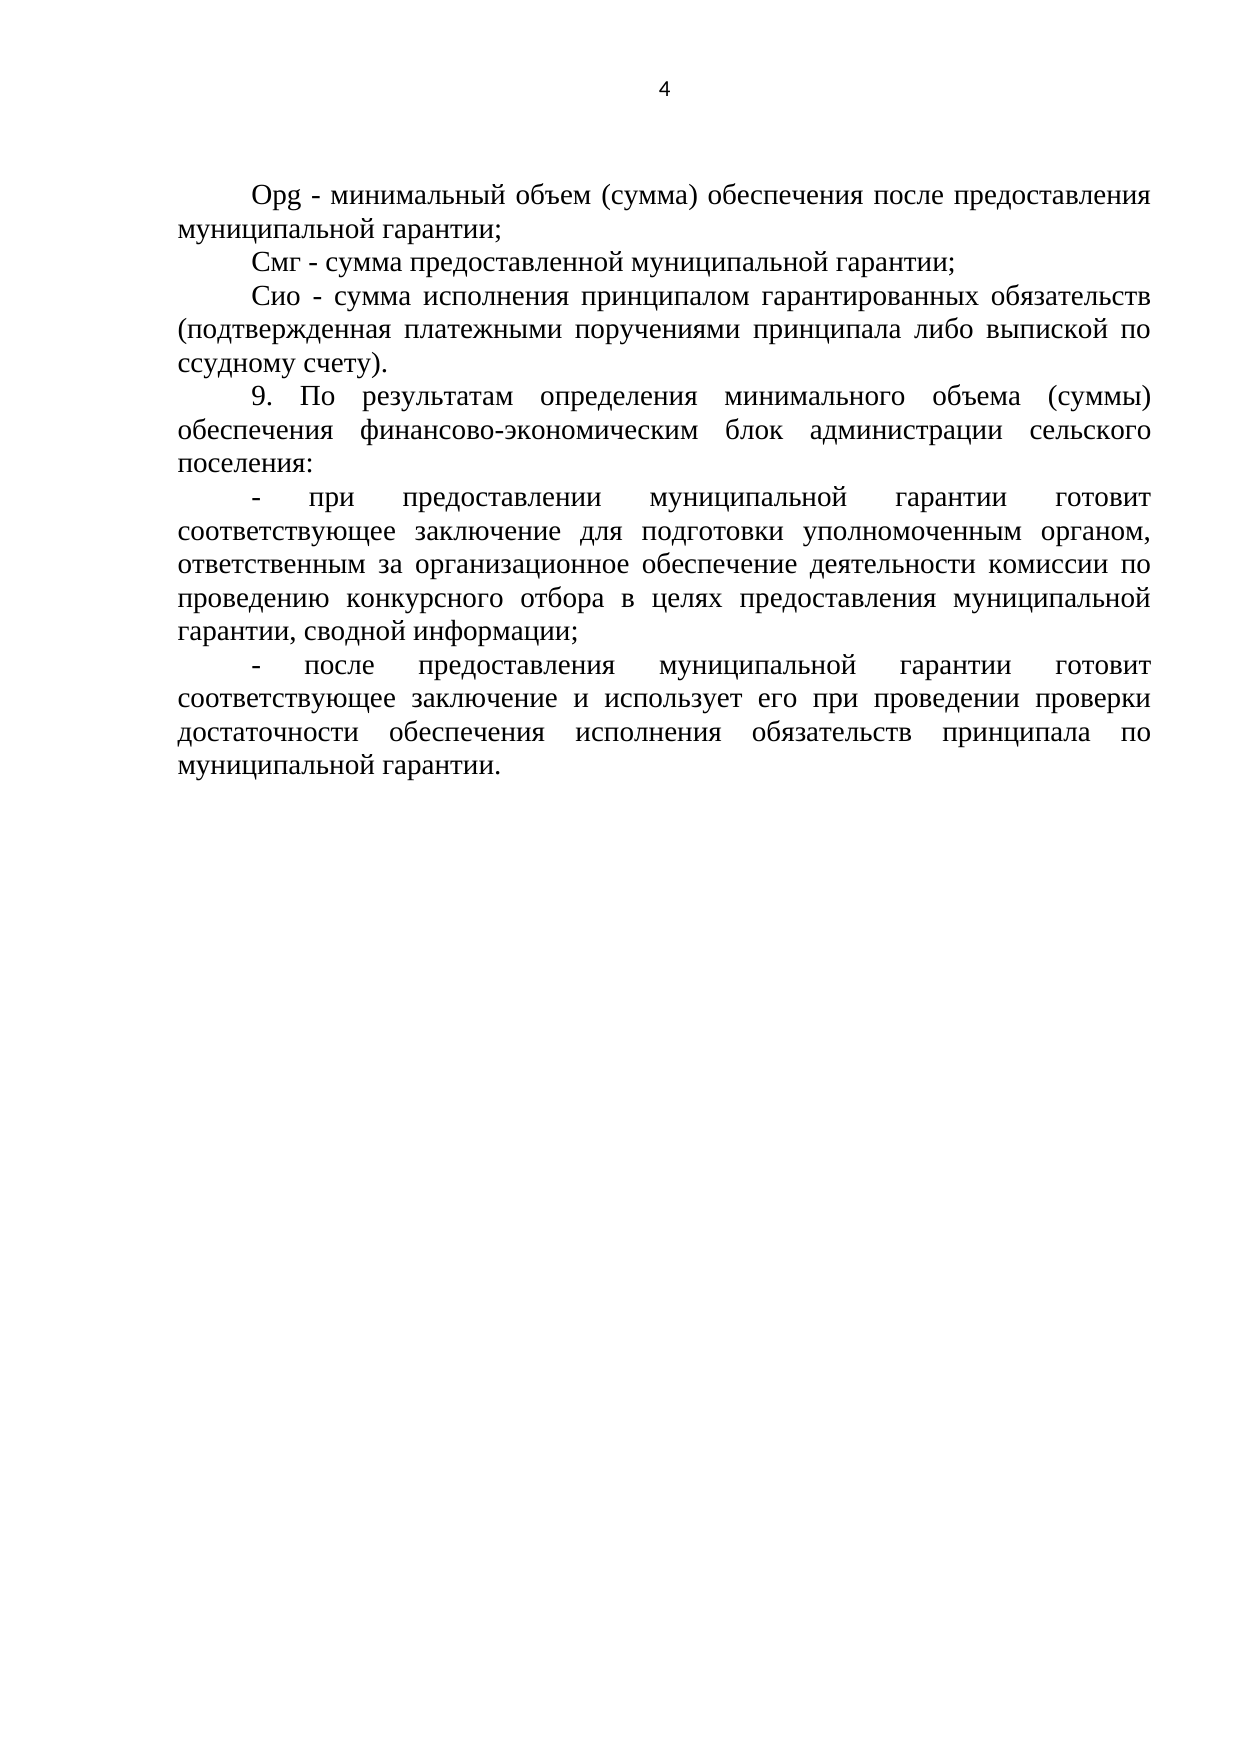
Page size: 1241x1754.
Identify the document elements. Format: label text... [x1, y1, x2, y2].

text Смг - сумма предоставленной муниципальной гарантии; [177, 244, 1152, 278]
text - при предоставлении муниципальной гарантии готовит соответствующее заключение для подготовки уполномоченным органом, ответственным за организационное обеспечение деятельности комиссии по проведению конкурсного отбора в целях предоставления муниципальной гарантии, сводной информации; [177, 479, 1152, 647]
text Сио - сумма исполнения принципалом гарантированных обязательств (подтвержденная платежными поручениями принципала либо выпиской по ссудному счету). [177, 278, 1152, 378]
text 9. По результатам определения минимального объема (суммы) обеспечения финансово-экономическим блок администрации сельского поселения: [177, 378, 1152, 479]
text - после предоставления муниципальной гарантии готовит соответствующее заключение и использует его при проведении проверки достаточности обеспечения исполнения обязательств принципала по муниципальной гарантии. [177, 647, 1152, 781]
text Оpg - минимальный объем (сумма) обеспечения после предоставления муниципальной гарантии; [177, 177, 1152, 244]
